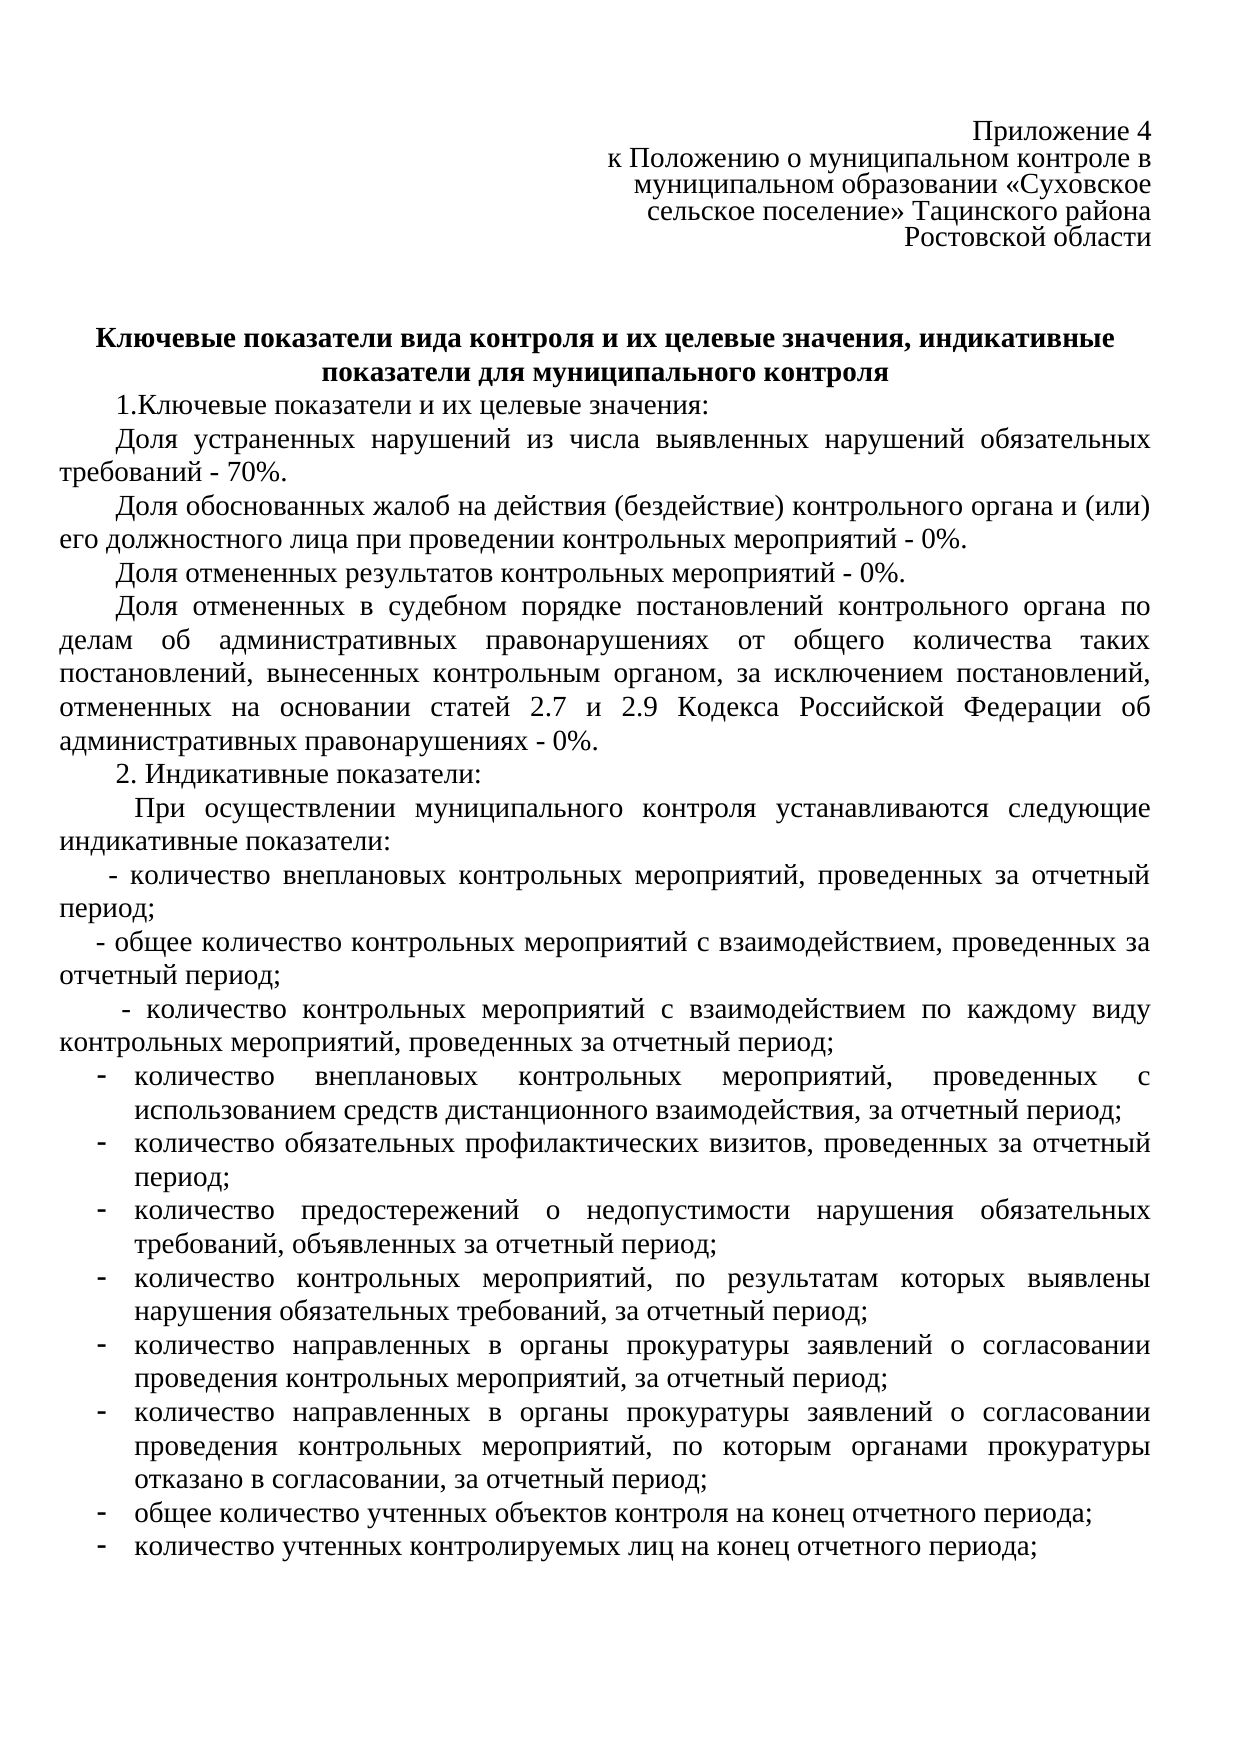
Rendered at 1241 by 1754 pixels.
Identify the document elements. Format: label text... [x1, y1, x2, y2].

text Доля устраненных нарушений из числа выявленных нарушений обязательных требований - 70%. [59, 421, 1152, 488]
text к Положению о муниципальном контроле в муниципальном образовании «Суховское сельское поселение» Тацинского района Ростовской области [531, 146, 1152, 253]
list количество учтенных контролируемых лиц на конец отчетного периода; [97, 1528, 1152, 1562]
text Приложение 4 [531, 119, 1152, 146]
text Ключевые показатели вида контроля и их целевые значения, индикативные показатели для муниципального контроля [59, 320, 1152, 387]
list количество обязательных профилактических визитов, проведенных за отчетный период; [97, 1125, 1152, 1192]
list количество внеплановых контрольных мероприятий, проведенных с использованием средств дистанционного взаимодействия, за отчетный период; [97, 1058, 1152, 1125]
list количество предостережений о недопустимости нарушения обязательных требований, объявленных за отчетный период; [97, 1192, 1152, 1260]
text При осуществлении муниципального контроля устанавливаются следующие индикативные показатели: [59, 790, 1152, 857]
text 2. Индикативные показатели: [59, 756, 1152, 790]
list количество направленных в органы прокуратуры заявлений о согласовании проведения контрольных мероприятий, за отчетный период; [97, 1327, 1152, 1394]
text Доля обоснованных жалоб на действия (бездействие) контрольного органа и (или) его должностного лица при проведении контрольных мероприятий - 0%. [59, 488, 1152, 555]
text Доля отмененных результатов контрольных мероприятий - 0%. [59, 555, 1152, 588]
list количество направленных в органы прокуратуры заявлений о согласовании проведения контрольных мероприятий, по которым органами прокуратуры отказано в согласовании, за отчетный период; [97, 1394, 1152, 1495]
list количество контрольных мероприятий, по результатам которых выявлены нарушения обязательных требований, за отчетный период; [97, 1260, 1152, 1327]
text - общее количество контрольных мероприятий с взаимодействием, проведенных за отчетный период; [59, 924, 1152, 991]
list общее количество учтенных объектов контроля на конец отчетного периода; [97, 1495, 1152, 1528]
text - количество контрольных мероприятий с взаимодействием по каждому виду контрольных мероприятий, проведенных за отчетный период; [59, 991, 1152, 1058]
text - количество внеплановых контрольных мероприятий, проведенных за отчетный период; [59, 857, 1152, 924]
text Доля отмененных в судебном порядке постановлений контрольного органа по делам об административных правонарушениях от общего количества таких постановлений, вынесенных контрольным органом, за исключением постановлений, отмененных на основании статей 2.7 и 2.9 Кодекса Российской Федерации об административных правонарушениях - 0%. [59, 588, 1152, 756]
text 1.Ключевые показатели и их целевые значения: [59, 387, 1152, 421]
